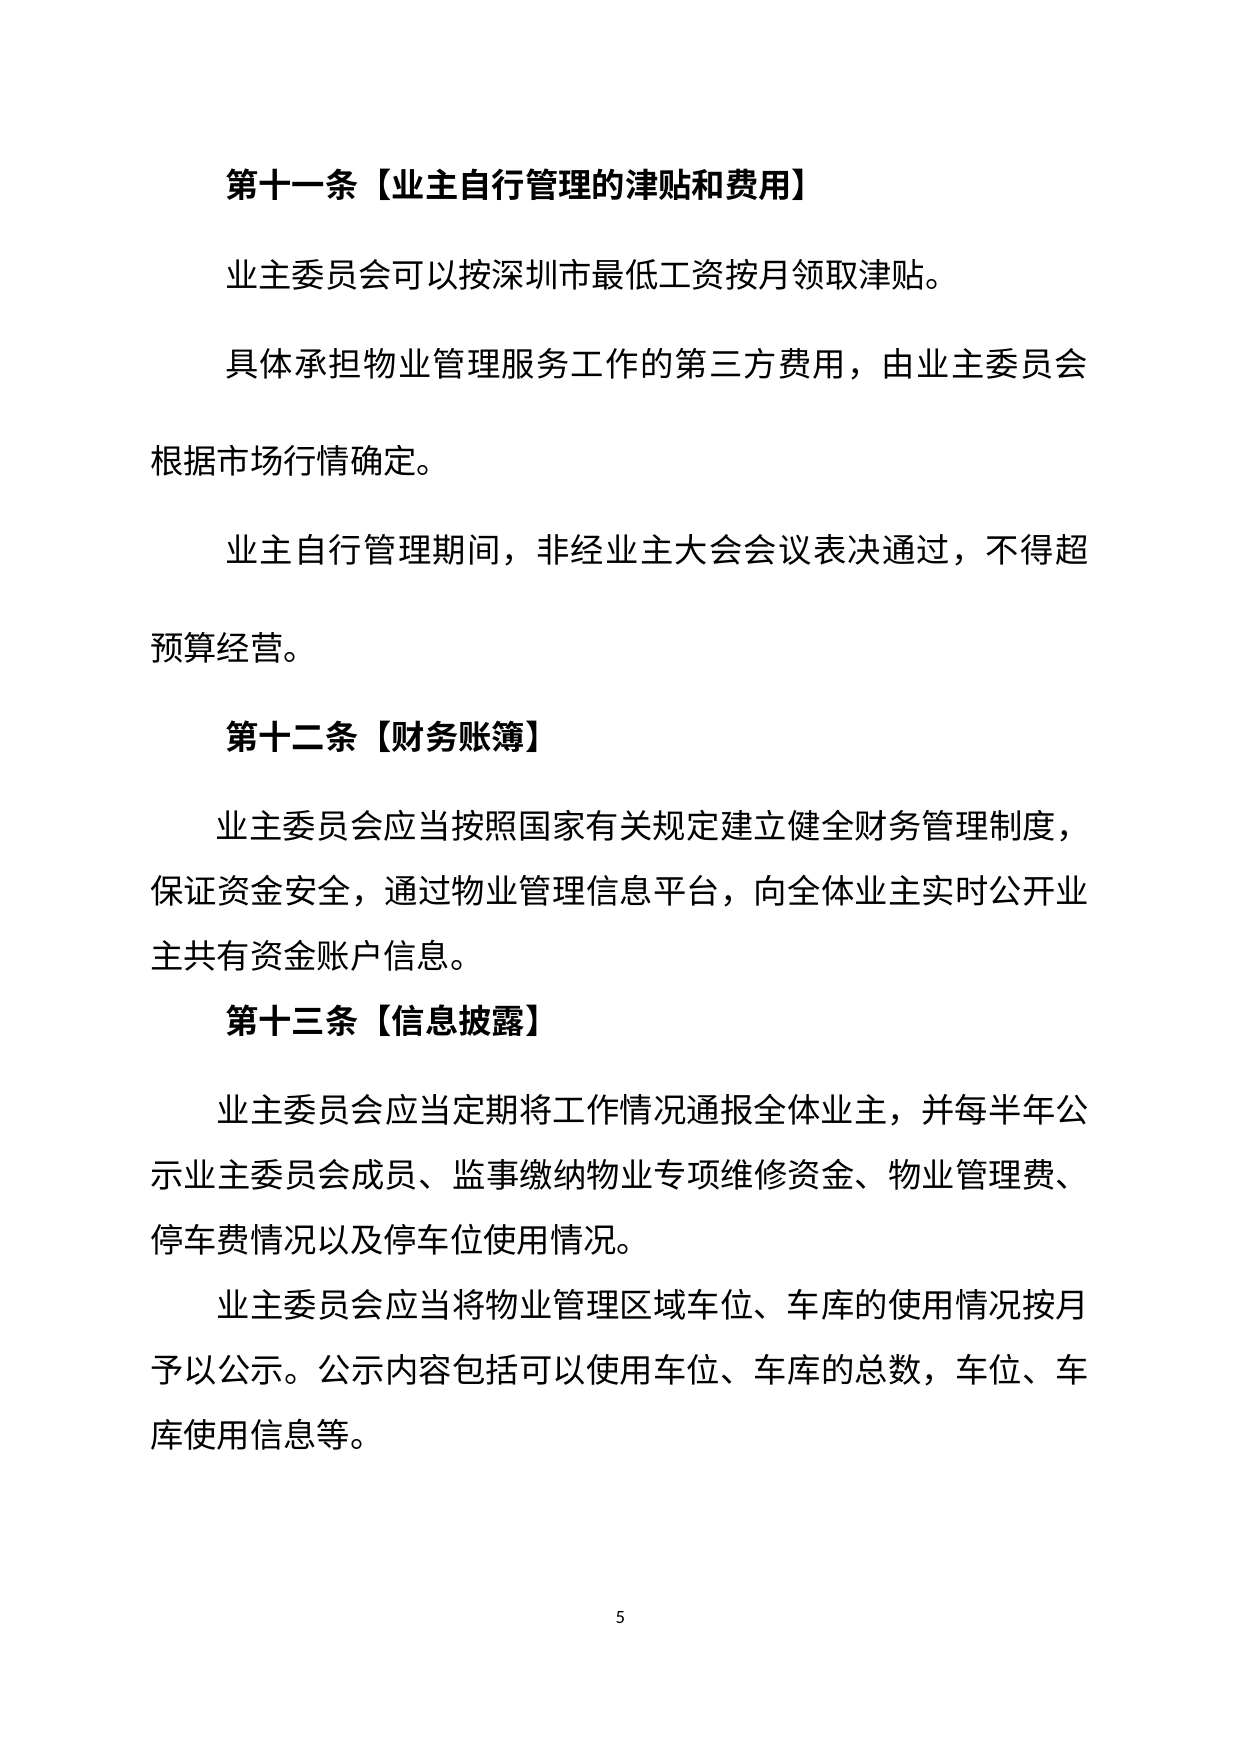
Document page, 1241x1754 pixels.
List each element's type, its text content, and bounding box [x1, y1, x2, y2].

text 业主委员会应当定期将工作情况通报全体业主，并每半年公示业主委员会成员、监事缴纳物业专项维修资金、物业管理费、停车费情况以及停车位使用情况。 [150, 1075, 1090, 1270]
text 业主委员会可以按深圳市最低工资按月领取津贴。 [150, 240, 1090, 305]
text 第十三条【信息披露】 [150, 986, 1090, 1051]
text 业主自行管理期间，非经业主大会会议表决通过，不得超预算经营。 [150, 516, 1090, 678]
text 业主委员会应当将物业管理区域车位、车库的使用情况按月予以公示。公示内容包括可以使用车位、车库的总数，车位、车库使用信息等。 [150, 1270, 1090, 1465]
text 具体承担物业管理服务工作的第三方费用，由业主委员会根据市场行情确定。 [150, 329, 1090, 492]
text 第十一条【业主自行管理的津贴和费用】 [150, 151, 1090, 216]
text 业主委员会应当按照国家有关规定建立健全财务管理制度，保证资金安全，通过物业管理信息平台，向全体业主实时公开业主共有资金账户信息。 [150, 791, 1090, 986]
text 第十二条【财务账簿】 [150, 702, 1090, 767]
